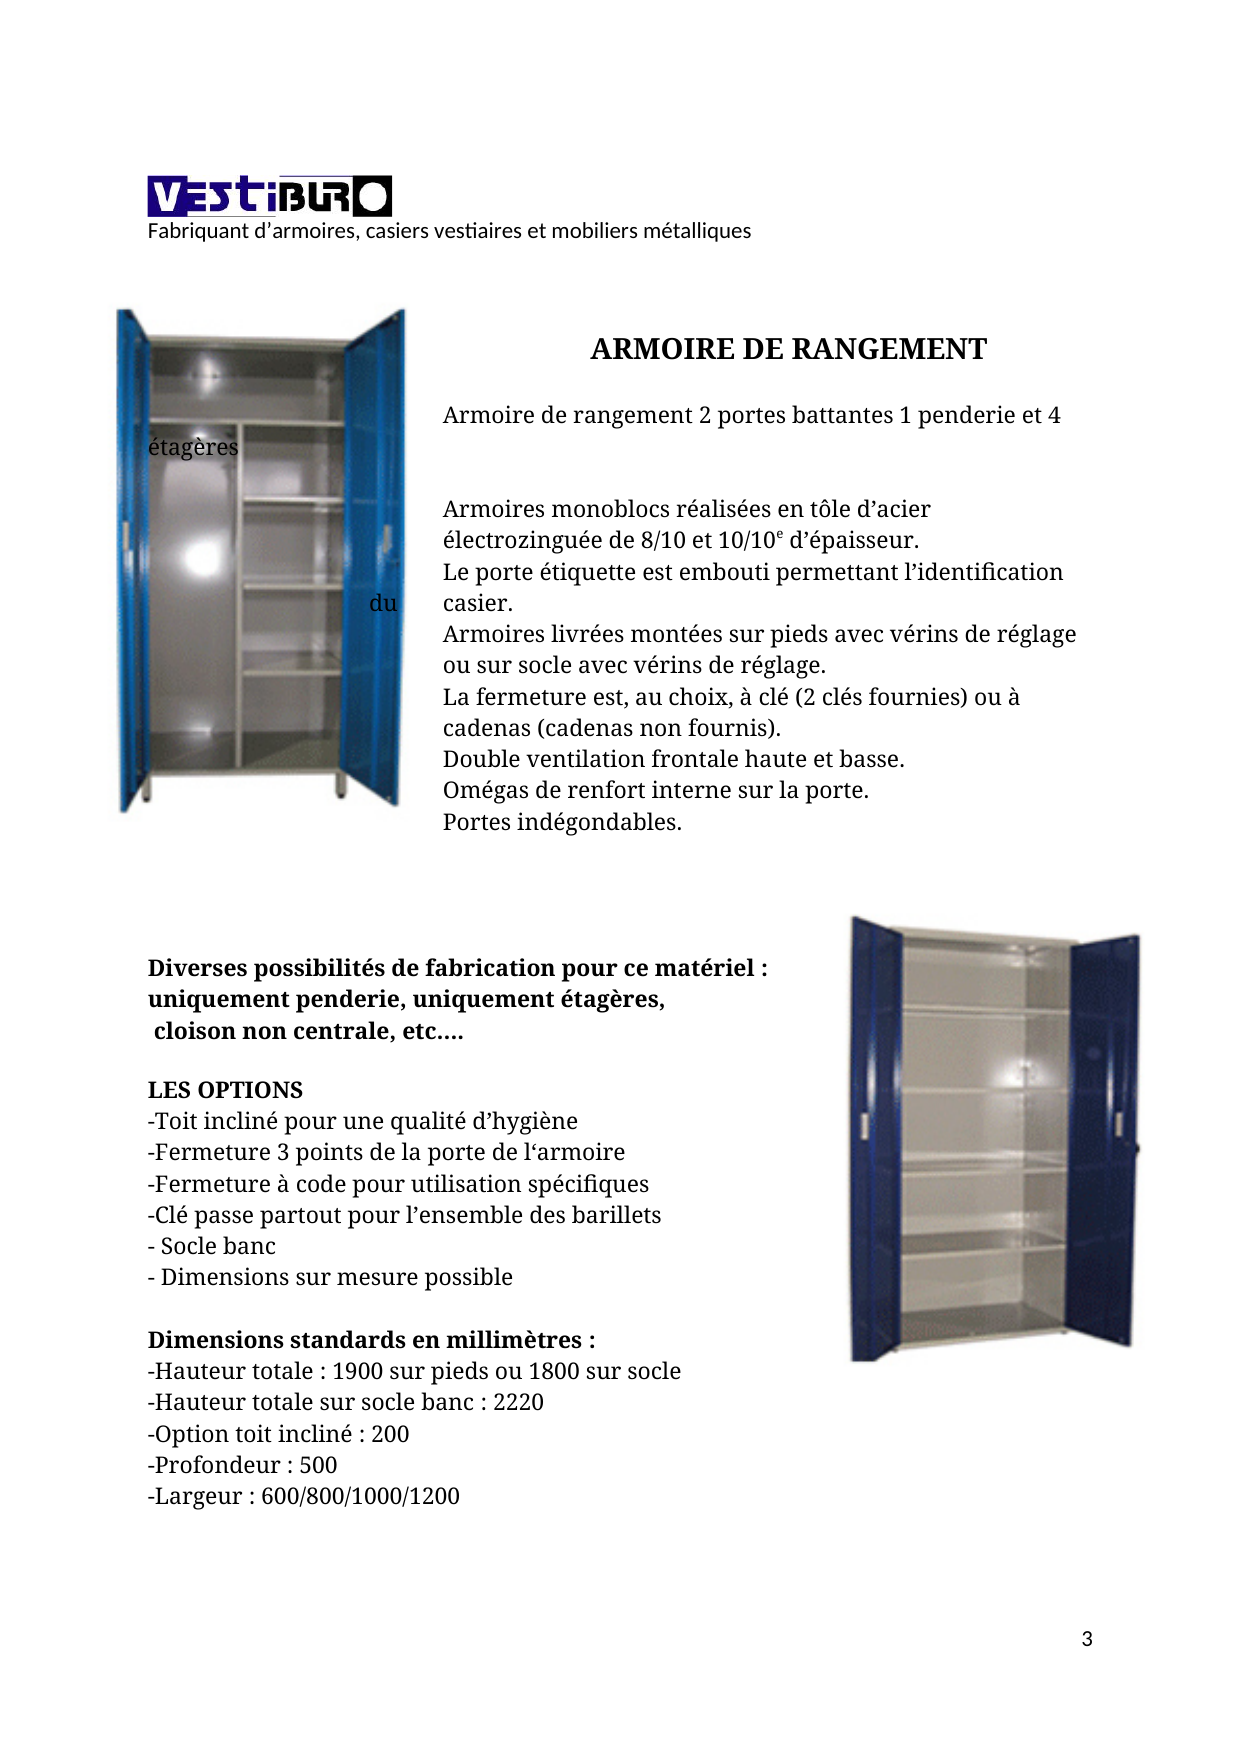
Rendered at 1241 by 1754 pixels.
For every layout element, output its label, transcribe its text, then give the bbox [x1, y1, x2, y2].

text Armoires livrées montées sur pieds avec vérins de réglage ou sur socle avec vérins de réglage. [443, 618, 1093, 681]
text Fabriquant d’armoires, casiers vestiaires et mobiliers métalliques [148, 216, 1093, 244]
text Armoire de rangement 2 portes battantes 1 penderie et 4 étagères [148, 399, 1093, 462]
text Omégas de renfort interne sur la porte. [369, 774, 1093, 806]
text -Hauteur totale sur socle banc : 2220 [148, 1386, 1093, 1418]
text - Dimensions sur mesure possible [148, 1261, 1093, 1293]
text -Fermeture à code pour utilisation spécifiques [148, 1168, 1093, 1199]
picture [92, 287, 425, 824]
picture [828, 848, 1161, 1385]
text LES OPTIONS [148, 1074, 1093, 1105]
text La fermeture est, au choix, à clé (2 clés fournies) ou à cadenas (cadenas non fournis). [443, 681, 1093, 743]
text -Largeur : 600/800/1000/1200 [148, 1480, 1093, 1511]
text -Option toit incliné : 200 [148, 1418, 1093, 1449]
text Le porte étiquette est embouti permettant l’identification du casier. [369, 556, 1093, 618]
text Armoires monoblocs réalisées en tôle d’acier électrozinguée de 8/10 et 10/10e d’épaisseur. [443, 493, 1093, 556]
text Portes indégondables. [369, 806, 1093, 837]
text -Toit incliné pour une qualité d’hygiène [148, 1105, 1093, 1136]
picture [147, 175, 393, 217]
text Double ventilation frontale haute et basse. [369, 743, 1093, 774]
text uniquement penderie, uniquement étagères, [148, 983, 1093, 1014]
text cloison non centrale, etc…. [148, 1014, 1093, 1046]
text Dimensions standards en millimètres : [148, 1324, 1093, 1355]
text -Hauteur totale : 1900 sur pieds ou 1800 sur socle [148, 1355, 1093, 1386]
text Diverses possibilités de fabrication pour ce matériel : [148, 952, 1093, 983]
text -Profondeur : 500 [148, 1449, 1093, 1480]
text -Fermeture 3 points de la porte de l‘armoire [148, 1136, 1093, 1168]
text ARMOIRE DE RANGEMENT [148, 328, 1093, 368]
text -Clé passe partout pour l’ensemble des barillets [148, 1199, 1093, 1230]
text - Socle banc [148, 1230, 1093, 1261]
